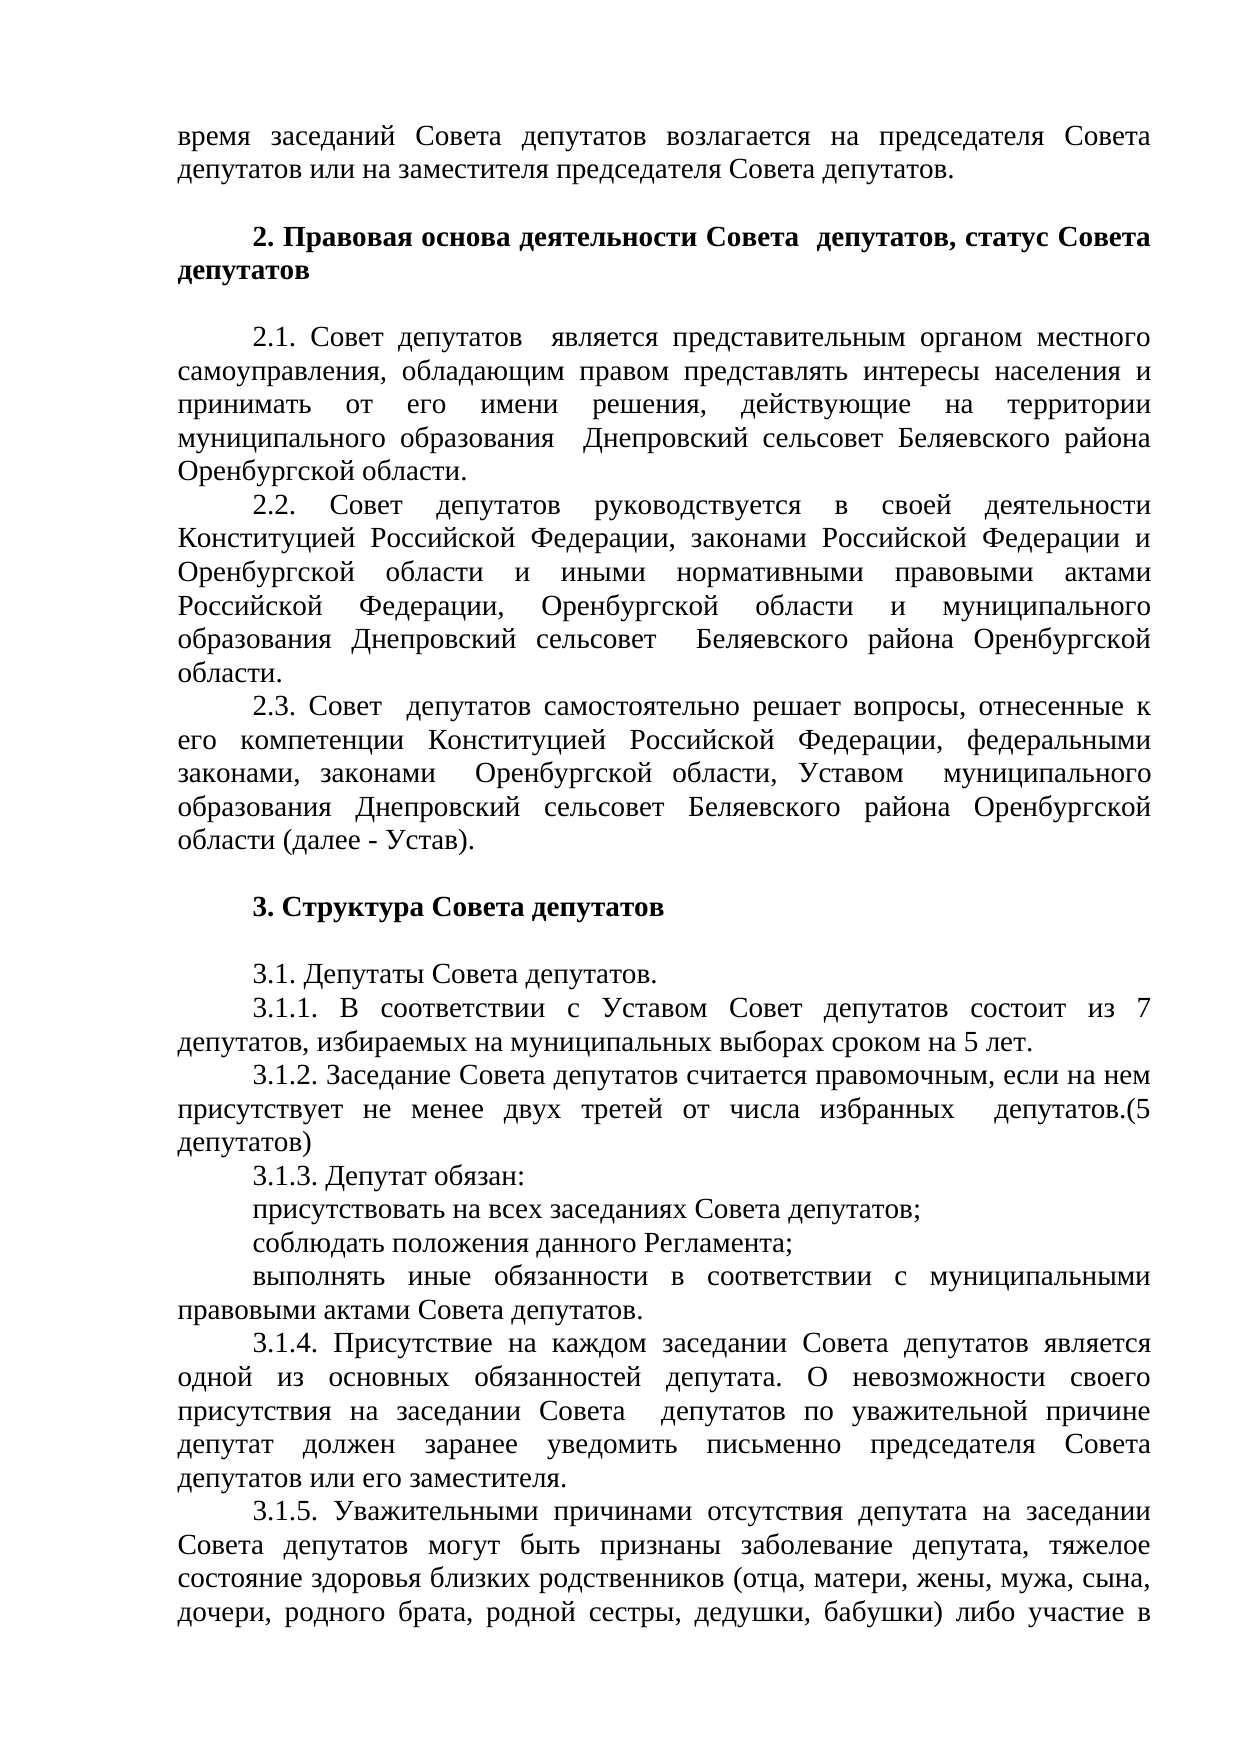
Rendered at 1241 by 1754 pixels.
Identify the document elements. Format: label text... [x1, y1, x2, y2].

text соблюдать положения данного Регламента; [177, 1225, 1152, 1258]
text 2.3. Совет депутатов самостоятельно решает вопросы, отнесенные к его компетенции Конституцией Российской Федерации, федеральными законами, законами Оренбургской области, Уставом муниципального образования Днепровский сельсовет Беляевского района Оренбургской области (далее - Устав). [177, 688, 1152, 856]
text 3.1.2. Заседание Совета депутатов считается правомочным, если на нем присутствует не менее двух третей от числа избранных депутатов.(5 депутатов) [177, 1057, 1152, 1158]
text выполнять иные обязанности в соответствии с муниципальными правовыми актами Совета депутатов. [177, 1258, 1152, 1326]
text 3.1.3. Депутат обязан: [177, 1158, 1152, 1191]
text присутствовать на всех заседаниях Совета депутатов; [177, 1191, 1152, 1225]
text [177, 1493, 1152, 1627]
text 3.1. Депутаты Совета депутатов. [177, 957, 1152, 990]
subtitle 3. Структура Совета депутатов [177, 889, 1152, 923]
text 3.1.1. В соответствии с Уставом Совет депутатов состоит из 7 депутатов, избираемых на муниципальных выборах сроком на 5 лет. [177, 990, 1152, 1057]
text 2.2. Совет депутатов руководствуется в своей деятельности Конституцией Российской Федерации, законами Российской Федерации и Оренбургской области и иными нормативными правовыми актами Российской Федерации, Оренбургской области и муниципального образования Днепровский сельсовет Беляевского района Оренбургской области. [177, 487, 1152, 688]
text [177, 118, 1152, 185]
subtitle 2. Правовая основа деятельности Совета депутатов, статус Совета депутатов [177, 219, 1152, 286]
text 3.1.4. Присутствие на каждом заседании Совета депутатов является одной из основных обязанностей депутата. О невозможности своего присутствия на заседании Совета депутатов по уважительной причине депутат должен заранее уведомить письменно председателя Совета депутатов или его заместителя. [177, 1326, 1152, 1493]
text 2.1. Совет депутатов является представительным органом местного самоуправления, обладающим правом представлять интересы населения и принимать от его имени решения, действующие на территории муниципального образования Днепровский сельсовет Беляевского района Оренбургской области. [177, 319, 1152, 487]
